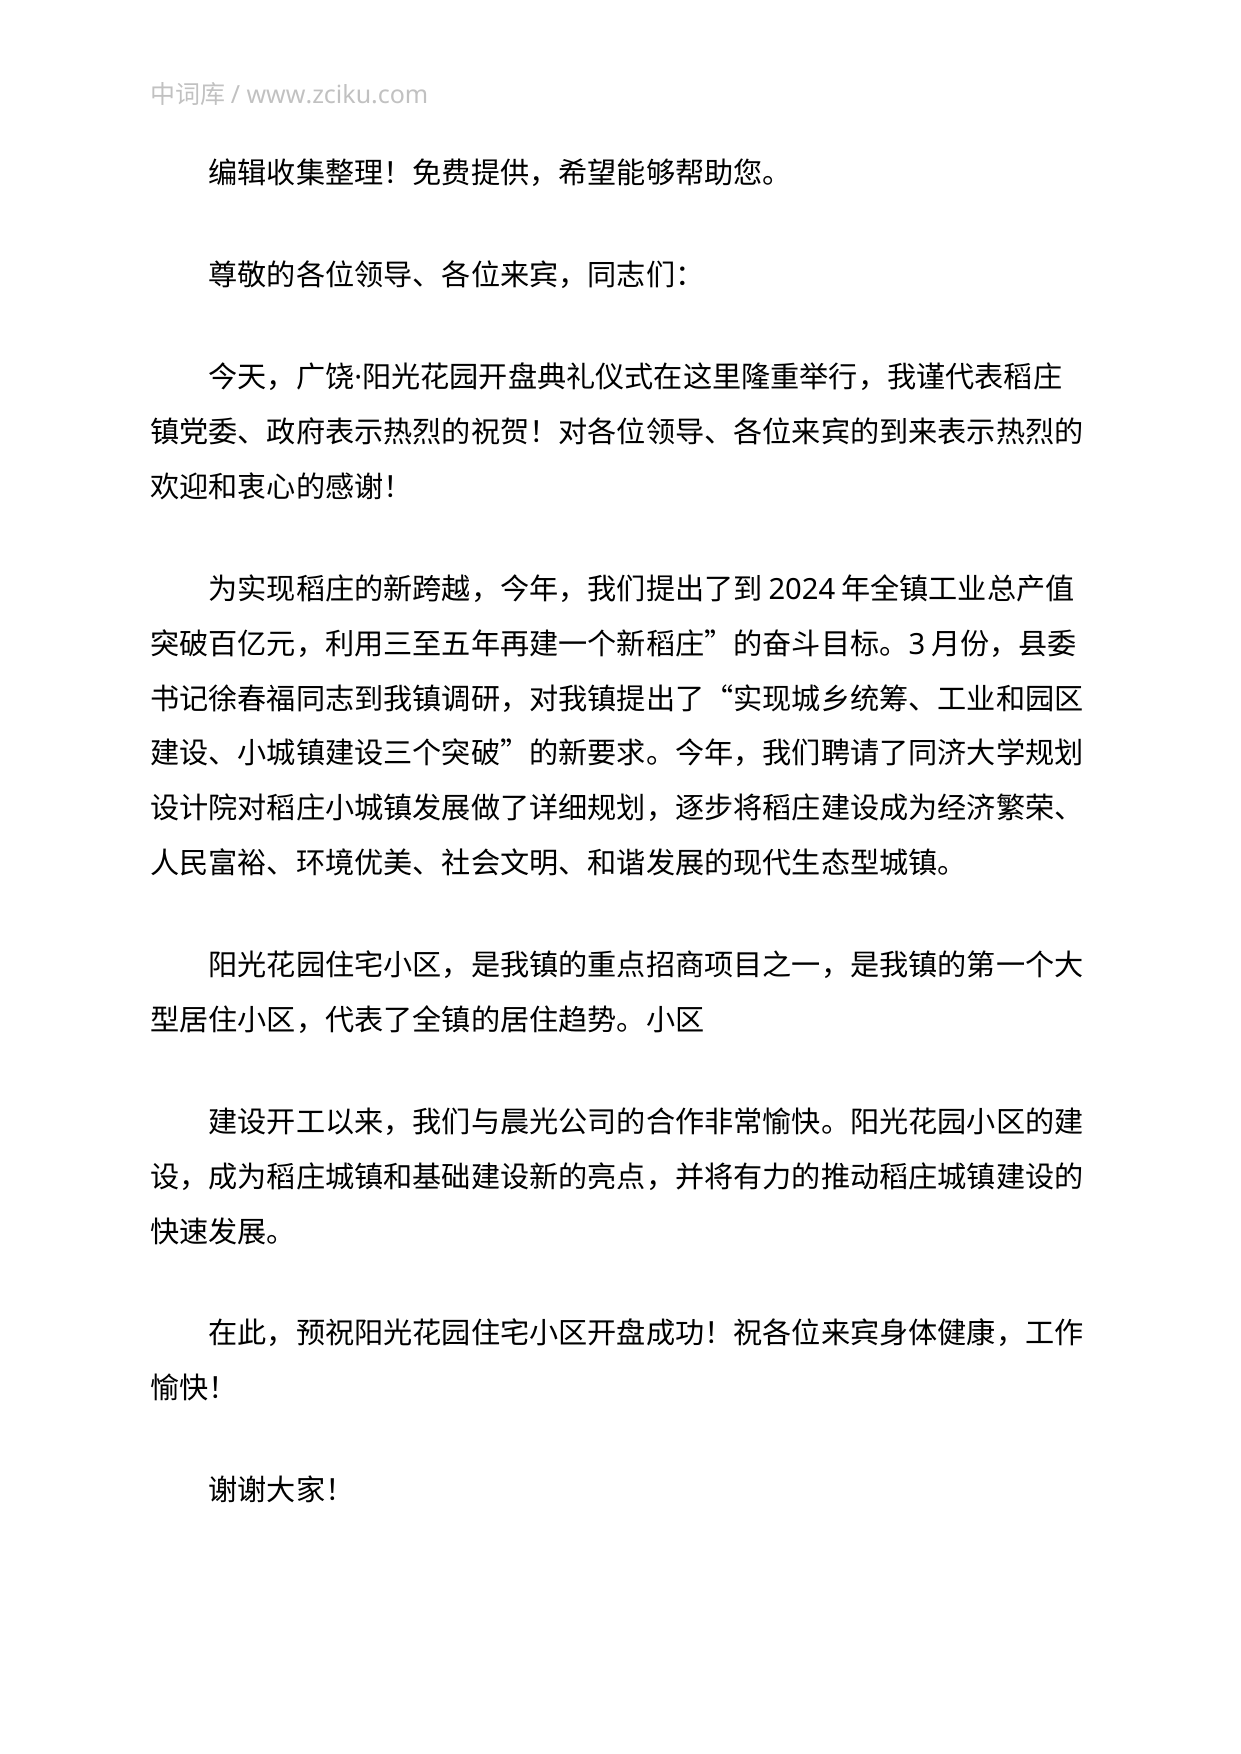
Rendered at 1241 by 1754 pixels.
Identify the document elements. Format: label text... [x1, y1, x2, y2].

text 编辑收集整理！免费提供，希望能够帮助您。 [150, 150, 1090, 192]
text 尊敬的各位领导、各位来宾，同志们： [150, 252, 1090, 294]
text 谢谢大家！ [150, 1467, 1090, 1509]
text 在此，预祝阳光花园住宅小区开盘成功！祝各位来宾身体健康，工作愉快！ [150, 1310, 1090, 1407]
text 阳光花园住宅小区，是我镇的重点招商项目之一，是我镇的第一个大型居住小区，代表了全镇的居住趋势。小区 [150, 942, 1090, 1039]
text 建设开工以来，我们与晨光公司的合作非常愉快。阳光花园小区的建设，成为稻庄城镇和基础建设新的亮点，并将有力的推动稻庄城镇建设的快速发展。 [150, 1098, 1090, 1250]
text 今天，广饶·阳光花园开盘典礼仪式在这里隆重举行，我谨代表稻庄镇党委、政府表示热烈的祝贺！对各位领导、各位来宾的到来表示热烈的欢迎和衷心的感谢！ [150, 353, 1090, 506]
text 为实现稻庄的新跨越，今年，我们提出了到2024年全镇工业总产值突破百亿元，利用三至五年再建一个新稻庄”的奋斗目标。3月份，县委书记徐春福同志到我镇调研，对我镇提出了“实现城乡统筹、工业和园区建设、小城镇建设三个突破”的新要求。今年，我们聘请了同济大学规划设计院对稻庄小城镇发展做了详细规划，逐步将稻庄建设成为经济繁荣、人民富裕、环境优美、社会文明、和谐发展的现代生态型城镇。 [150, 565, 1090, 882]
